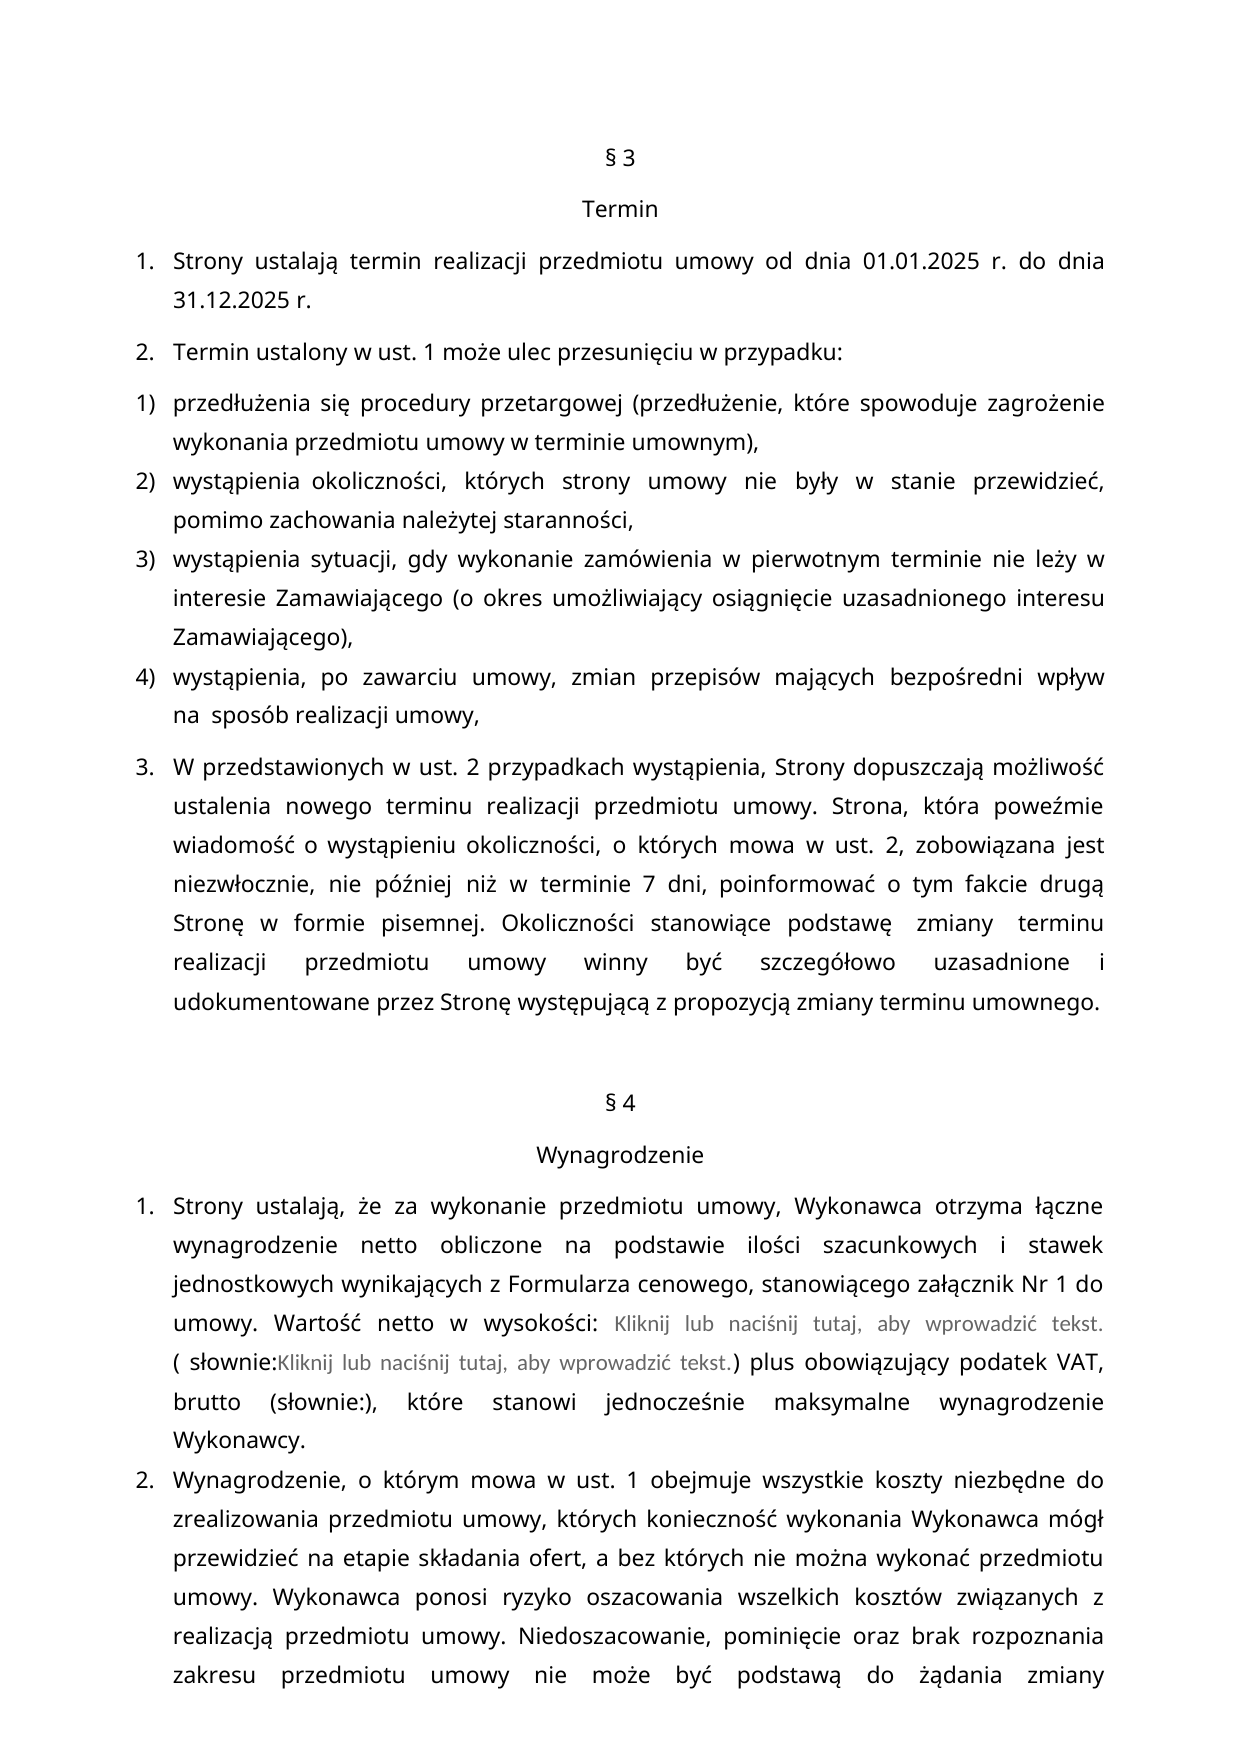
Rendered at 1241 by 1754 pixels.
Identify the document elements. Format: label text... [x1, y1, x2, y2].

list wystąpienia sytuacji, gdy wykonanie zamówienia w pierwotnym terminie nie leży w interesie Zamawiającego (o okres umożliwiający osiągnięcie uzasadnionego interesu Zamawiającego), [135, 543, 1105, 653]
subtitle Termin [135, 193, 1105, 224]
list wystąpienia, po zawarciu umowy, zmian przepisów mających bezpośredni wpływ na sposób realizacji umowy, [135, 660, 1105, 731]
list Strony ustalają termin realizacji przedmiotu umowy od dnia 01.01.2025 r. do dnia 31.12.2025 r. [135, 245, 1105, 315]
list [135, 1463, 1105, 1690]
list Termin ustalony w ust. 1 może ulec przesunięciu w przypadku: [135, 335, 1105, 367]
subtitle Wynagrodzenie [135, 1138, 1105, 1170]
list Strony ustalają, że za wykonanie przedmiotu umowy, Wykonawca otrzyma łączne wynagrodzenie netto obliczone na podstawie ilości szacunkowych i stawek jednostkowych wynikających z Formularza cenowego, stanowiącego załącznik Nr 1 do umowy. Wartość netto w wysokości: ( słownie:) plus obowiązujący podatek VAT, brutto (słownie:), które stanowi jednocześnie maksymalne wynagrodzenie Wykonawcy. [135, 1190, 1105, 1456]
subtitle § 3 [135, 142, 1105, 173]
list W przedstawionych w ust. 2 przypadkach wystąpienia, Strony dopuszczają możliwość ustalenia nowego terminu realizacji przedmiotu umowy. Strona, która poweźmie wiadomość o wystąpieniu okoliczności, o których mowa w ust. 2, zobowiązana jest niezwłocznie, nie później niż w terminie 7 dni, poinformować o tym fakcie drugą Stronę w formie pisemnej. Okoliczności stanowiące podstawę zmiany terminu realizacji przedmiotu umowy winny być szczegółowo uzasadnione i udokumentowane przez Stronę występującą z propozycją zmiany terminu umownego. [135, 751, 1105, 1017]
list wystąpienia okoliczności, których strony umowy nie były w stanie przewidzieć, pomimo zachowania należytej staranności, [135, 465, 1105, 535]
subtitle § 4 [135, 1087, 1105, 1118]
list przedłużenia się procedury przetargowej (przedłużenie, które spowoduje zagrożenie wykonania przedmiotu umowy w terminie umownym), [135, 387, 1105, 457]
